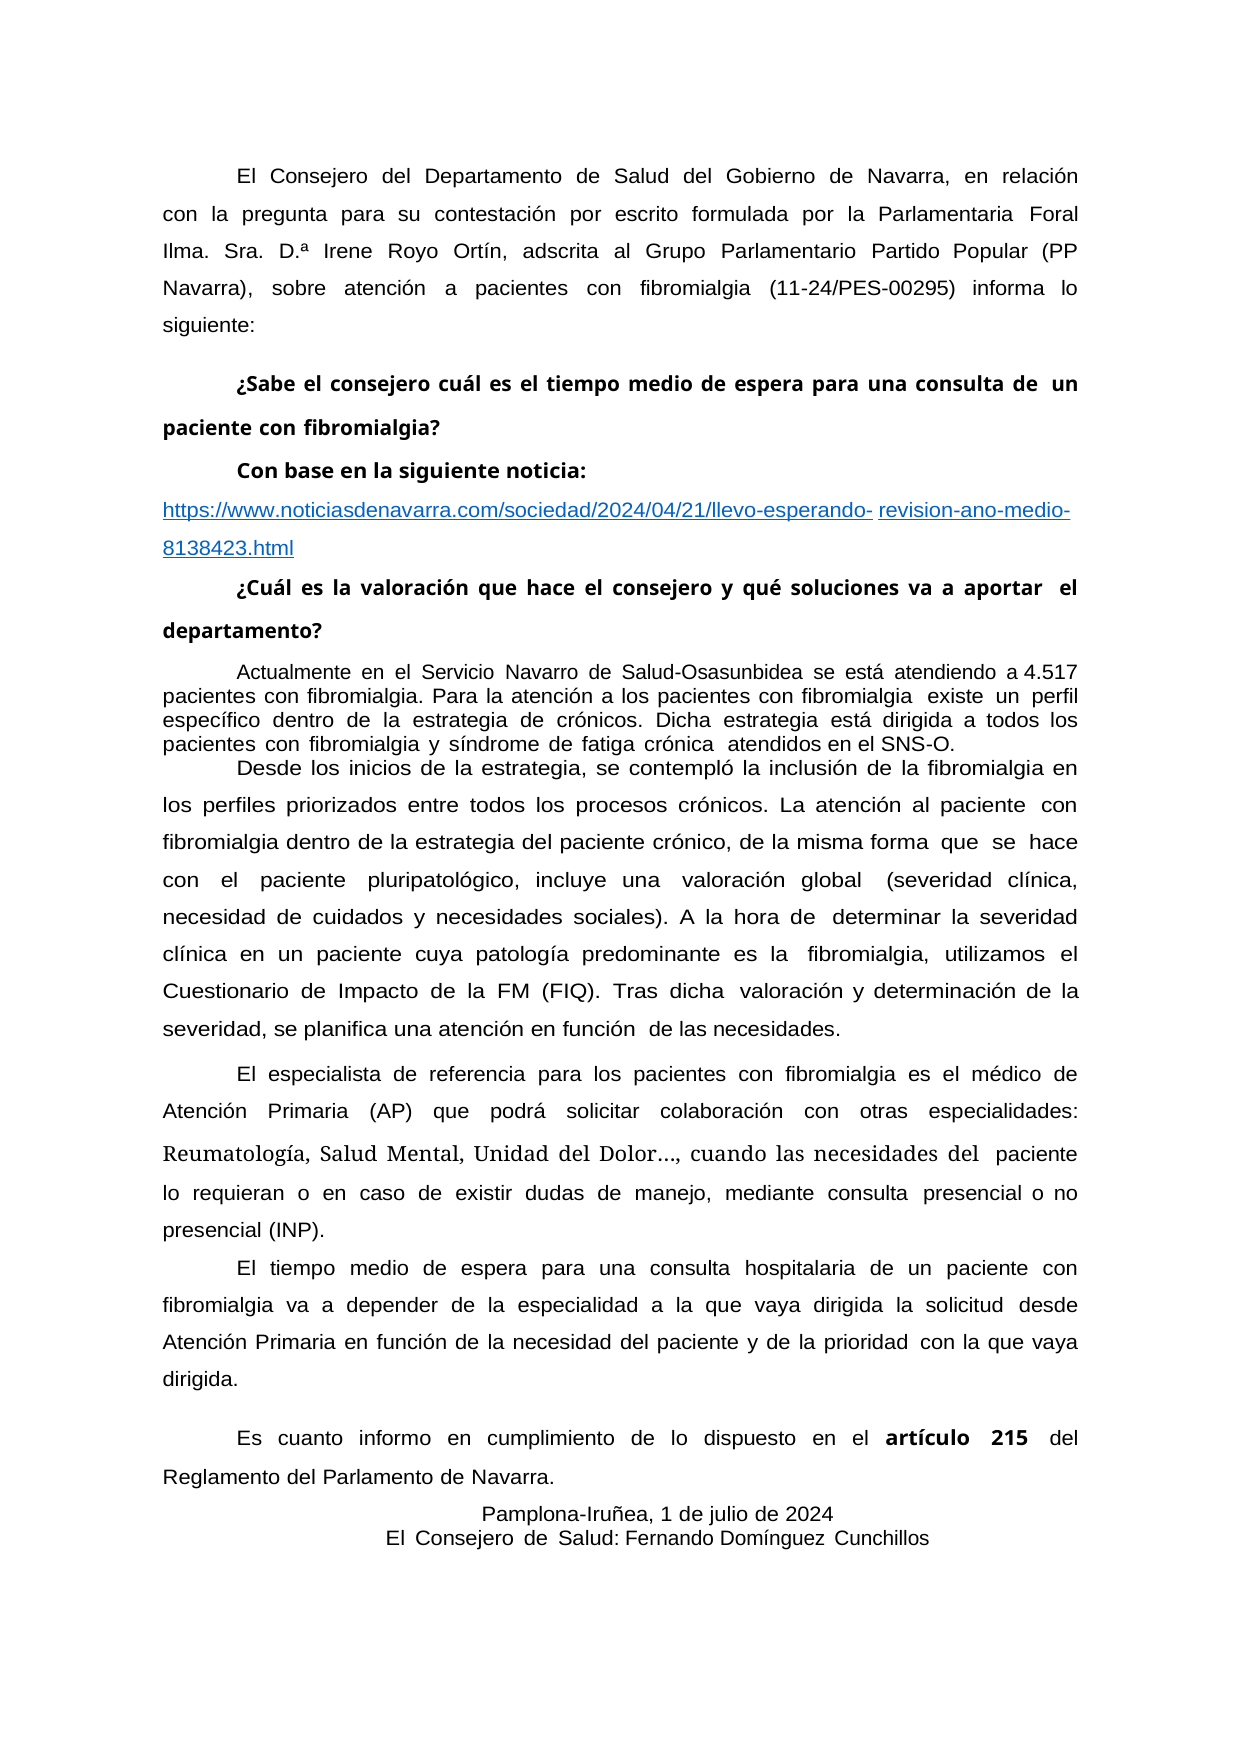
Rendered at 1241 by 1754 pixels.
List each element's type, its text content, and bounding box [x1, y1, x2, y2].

text El Consejero del Departamento de Salud del Gobierno de Navarra, en relación con la pregunta para su contestación por escrito formulada por la Parlamentaria Foral Ilma. Sra. D.ª Irene Royo Ortín, adscrita al Grupo Parlamentario Partido Popular (PP Navarra), sobre atención a pacientes con fibromialgia (11-24/PES-00295) informa lo siguiente: [162, 164, 1079, 337]
text El tiempo medio de espera para una consulta hospitalaria de un paciente con fibromialgia va a depender de la especialidad a la que vaya dirigida la solicitud desde Atención Primaria en función de la necesidad del paciente y de la prioridad con la que vaya dirigida. [162, 1255, 1079, 1391]
text ¿Sabe el consejero cuál es el tiempo medio de espera para una consulta de un paciente con fibromialgia? [162, 369, 1079, 441]
text Desde los inicios de la estrategia, se contempló la inclusión de la fibromialgia en los perfiles priorizados entre todos los procesos crónicos. La atención al paciente con fibromialgia dentro de la estrategia del paciente crónico, de la misma forma que se hace con el paciente pluripatológico, incluye una valoración global (severidad clínica, necesidad de cuidados y necesidades sociales). A la hora de determinar la severidad clínica en un paciente cuya patología predominante es la fibromialgia, utilizamos el Cuestionario de Impacto de la FM (FIQ). Tras dicha valoración y determinación de la severidad, se planifica una atención en función de las necesidades. [162, 756, 1079, 1041]
text Es cuanto informo en cumplimiento de lo dispuesto en el artículo 215 del Reglamento del Parlamento de Navarra. [162, 1423, 1079, 1488]
text Pamplona-Iruñea, 1 de julio de 2024 [162, 1502, 1079, 1526]
text El especialista de referencia para los pacientes con fibromialgia es el médico de Atención Primaria (AP) que podrá solicitar colaboración con otras especialidades: Reumatología, Salud Mental, Unidad del Dolor…, cuando las necesidades del paciente lo requieran o en caso de existir dudas de manejo, mediante consulta presencial o no presencial (INP). [162, 1062, 1079, 1242]
text Actualmente en el Servicio Navarro de Salud-Osasunbidea se está atendiendo a 4.517 pacientes con fibromialgia. Para la atención a los pacientes con fibromialgia existe un perfil específico dentro de la estrategia de crónicos. Dicha estrategia está dirigida a todos los pacientes con fibromialgia y síndrome de fatiga crónica atendidos en el SNS-O. [162, 660, 1079, 756]
text Con base en la siguiente noticia: https://www.noticiasdenavarra.com/sociedad/2024/04/21/llevo-esperando- revision-ano-medio-8138423.html [162, 457, 1079, 559]
text El Consejero de Salud: Fernando Domínguez Cunchillos [162, 1526, 1079, 1550]
text ¿Cuál es la valoración que hace el consejero y qué soluciones va a aportar el departamento? [162, 573, 1079, 645]
